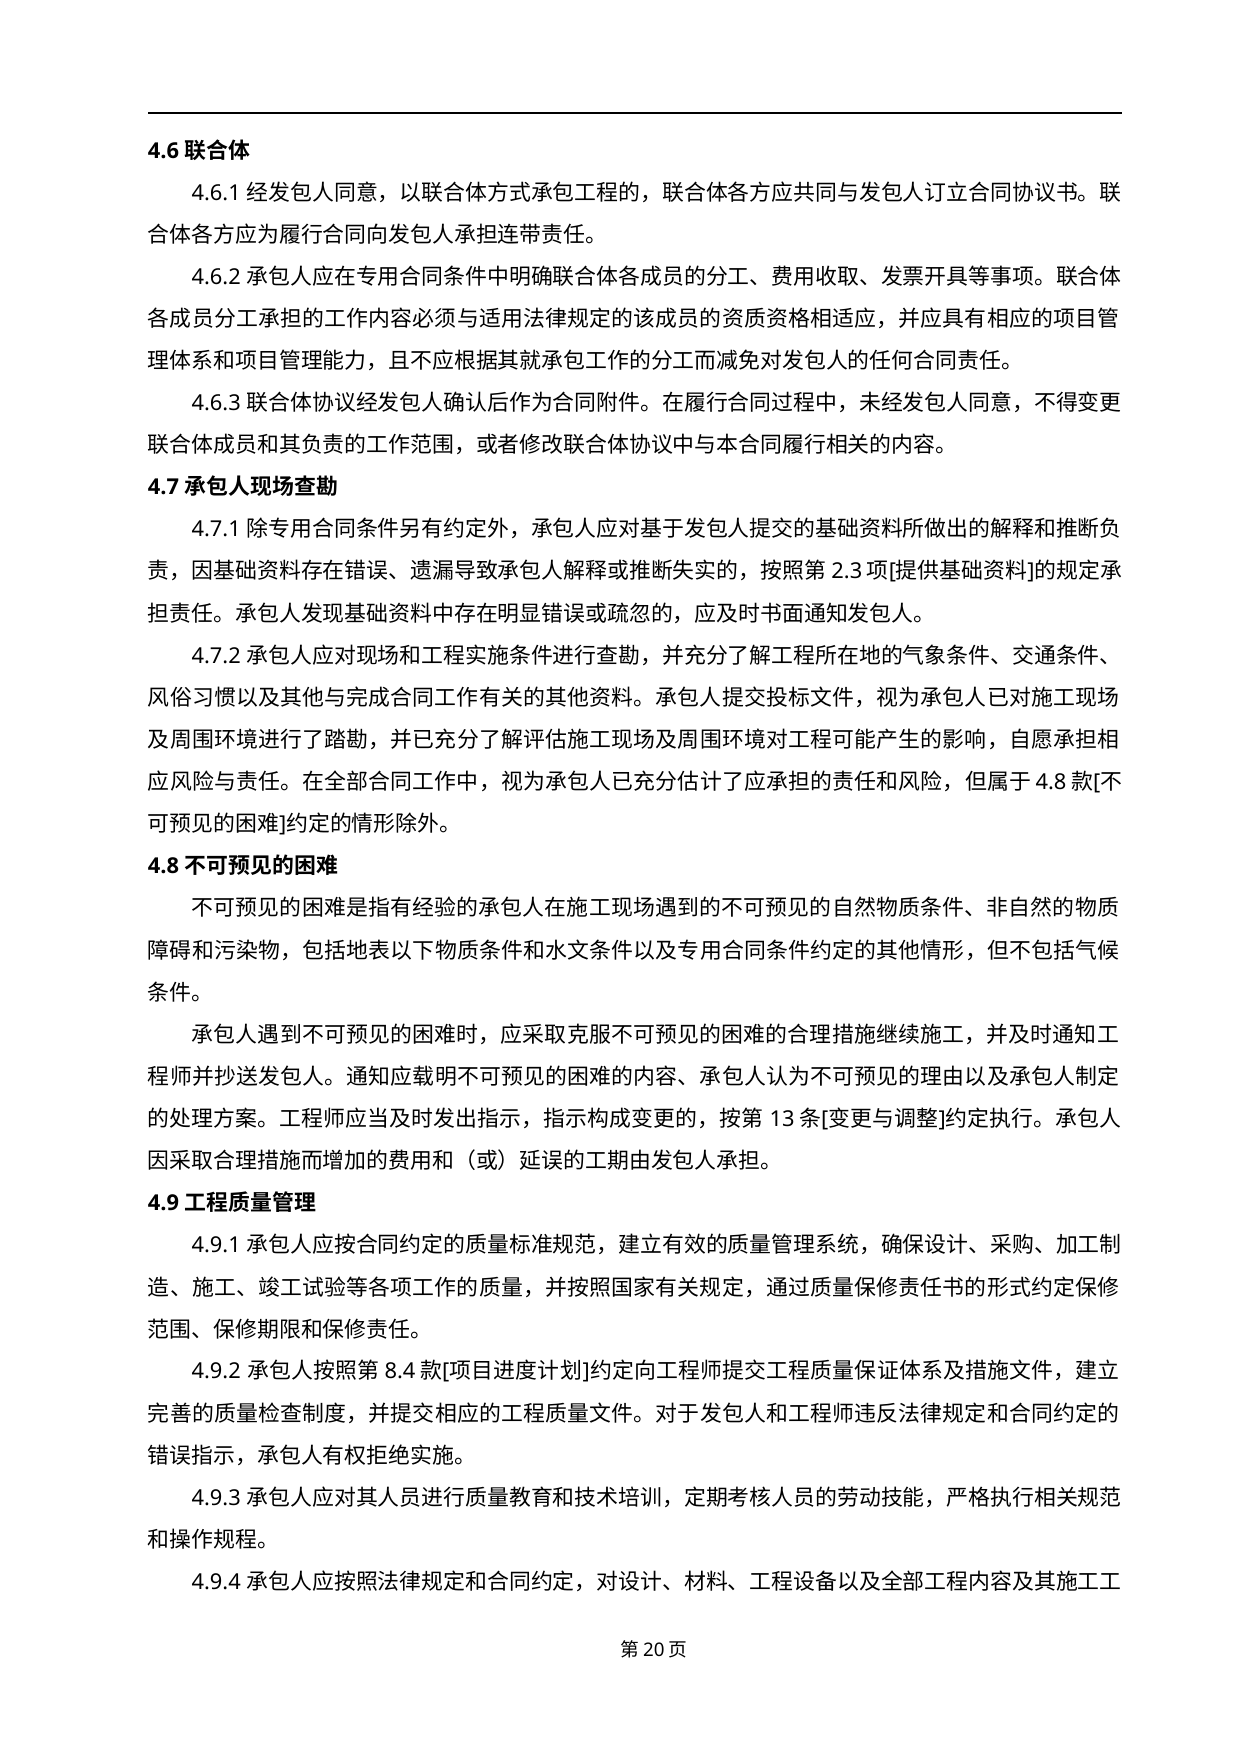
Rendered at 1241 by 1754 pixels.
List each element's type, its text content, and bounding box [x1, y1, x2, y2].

subtitle 4.9 工程质量管理 [148, 1185, 1122, 1217]
text 4.6.2 承包人应在专用合同条件中明确联合体各成员的分工、费用收取、发票开具等事项。联合体各成员分工承担的工作内容必须与适用法律规定的该成员的资质资格相适应，并应具有相应的项目管理体系和项目管理能力，且不应根据其就承包工作的分工而减免对发包人的任何合同责任。 [148, 258, 1122, 375]
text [148, 1564, 1122, 1596]
subtitle 4.6 联合体 [148, 132, 1122, 165]
text 4.9.3 承包人应对其人员进行质量教育和技术培训，定期考核人员的劳动技能，严格执行相关规范和操作规程。 [148, 1479, 1122, 1554]
subtitle 4.8 不可预见的困难 [148, 848, 1122, 881]
text 4.7.1 除专用合同条件另有约定外，承包人应对基于发包人提交的基础资料所做出的解释和推断负责，因基础资料存在错误、遗漏导致承包人解释或推断失实的，按照第2.3项[提供基础资料]的规定承担责任。承包人发现基础资料中存在明显错误或疏忽的，应及时书面通知发包人。 [148, 511, 1122, 628]
text 4.6.1 经发包人同意，以联合体方式承包工程的，联合体各方应共同与发包人订立合同协议书。联合体各方应为履行合同向发包人承担连带责任。 [148, 174, 1122, 249]
subtitle 4.7 承包人现场查勘 [148, 469, 1122, 501]
text 4.9.1 承包人应按合同约定的质量标准规范，建立有效的质量管理系统，确保设计、采购、加工制造、施工、竣工试验等各项工作的质量，并按照国家有关规定，通过质量保修责任书的形式约定保修范围、保修期限和保修责任。 [148, 1227, 1122, 1344]
text 4.9.2 承包人按照第8.4款[项目进度计划]约定向工程师提交工程质量保证体系及措施文件，建立完善的质量检查制度，并提交相应的工程质量文件。对于发包人和工程师违反法律规定和合同约定的错误指示，承包人有权拒绝实施。 [148, 1353, 1122, 1470]
text 4.7.2 承包人应对现场和工程实施条件进行查勘，并充分了解工程所在地的气象条件、交通条件、风俗习惯以及其他与完成合同工作有关的其他资料。承包人提交投标文件，视为承包人已对施工现场及周围环境进行了踏勘，并已充分了解评估施工现场及周围环境对工程可能产生的影响，自愿承担相应风险与责任。在全部合同工作中，视为承包人已充分估计了应承担的责任和风险，但属于4.8款[不可预见的困难]约定的情形除外。 [148, 637, 1122, 838]
text 不可预见的困难是指有经验的承包人在施工现场遇到的不可预见的自然物质条件、非自然的物质障碍和污染物，包括地表以下物质条件和水文条件以及专用合同条件约定的其他情形，但不包括气候条件。 [148, 890, 1122, 1007]
text 承包人遇到不可预见的困难时，应采取克服不可预见的困难的合理措施继续施工，并及时通知工程师并抄送发包人。通知应载明不可预见的困难的内容、承包人认为不可预见的理由以及承包人制定的处理方案。工程师应当及时发出指示，指示构成变更的，按第13条[变更与调整]约定执行。承包人因采取合理措施而增加的费用和（或）延误的工期由发包人承担。 [148, 1016, 1122, 1175]
text 4.6.3 联合体协议经发包人确认后作为合同附件。在履行合同过程中，未经发包人同意，不得变更联合体成员和其负责的工作范围，或者修改联合体协议中与本合同履行相关的内容。 [148, 385, 1122, 459]
